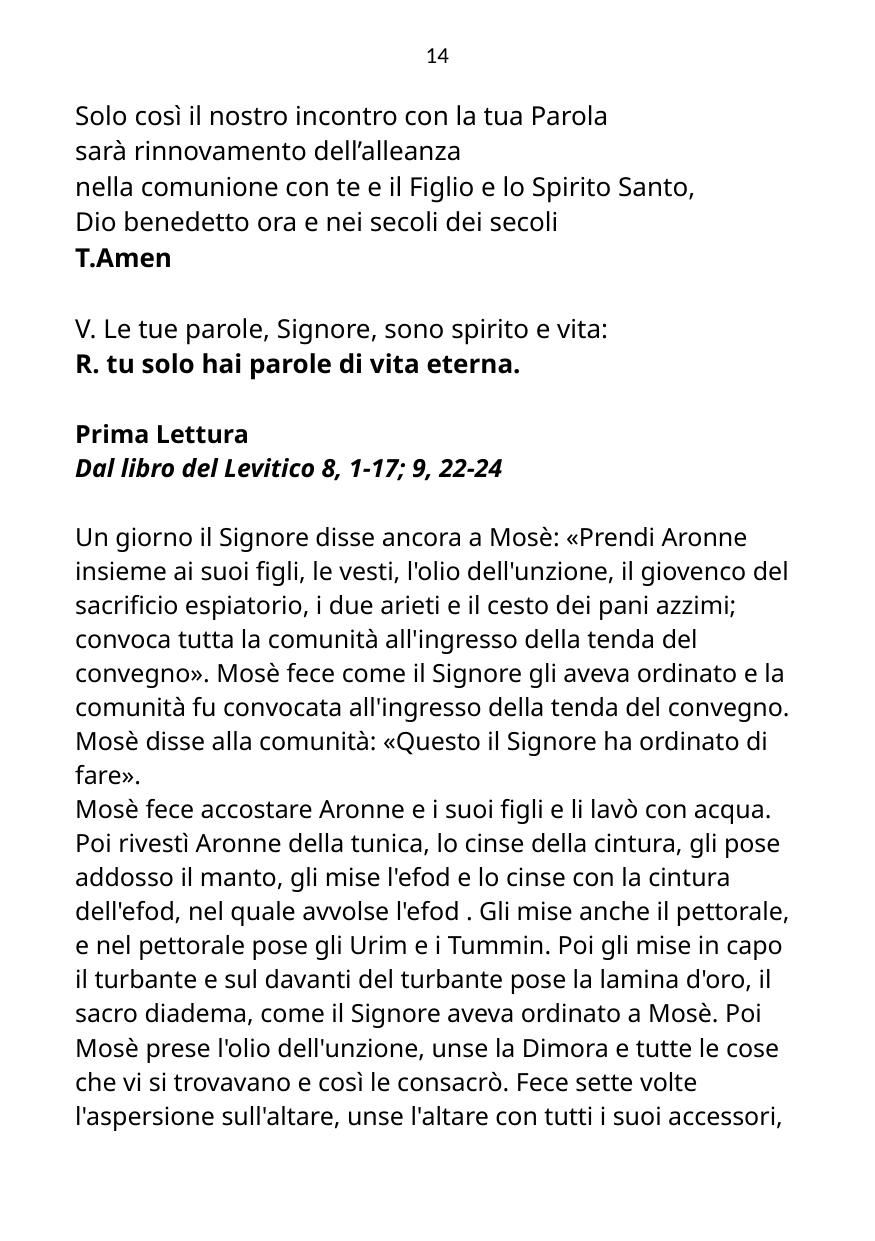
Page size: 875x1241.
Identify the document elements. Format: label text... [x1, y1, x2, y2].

text T.Amen [75, 239, 799, 275]
text sarà rinnovamento dell’alleanza [75, 133, 799, 168]
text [75, 275, 799, 1132]
text Solo così il nostro incontro con la tua Parola [75, 97, 799, 133]
text Dio benedetto ora e nei secoli dei secoli [75, 204, 799, 239]
text nella comunione con te e il Figlio e lo Spirito Santo, [75, 168, 799, 204]
